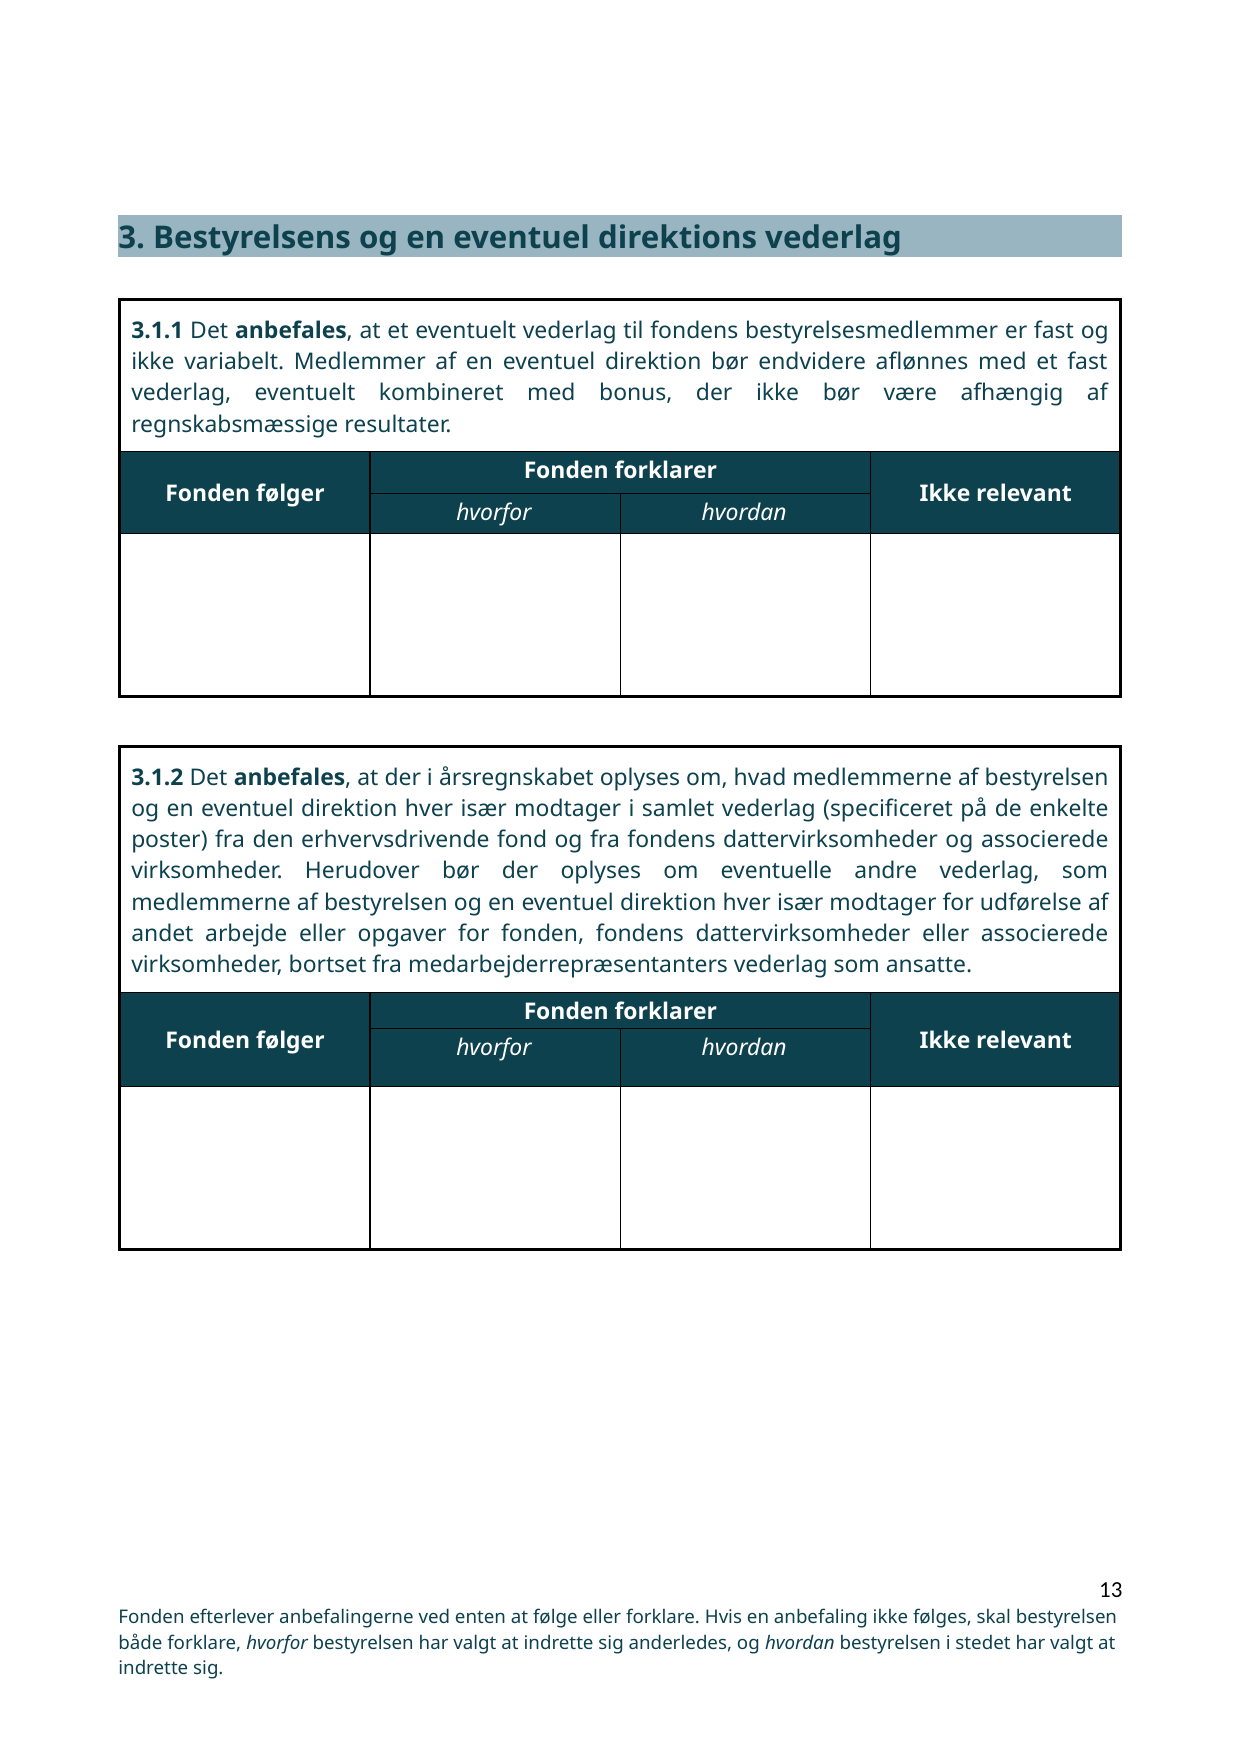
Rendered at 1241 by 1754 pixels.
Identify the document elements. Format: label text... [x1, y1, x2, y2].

table_cell [871, 1087, 1119, 1248]
table_cell [121, 534, 369, 695]
table_cell [121, 1087, 369, 1248]
table_cell [371, 534, 620, 695]
table_header 3.1.1 Det anbefales, at et eventuelt vederlag til fondens bestyrelsesmedlemmer er fast og ikke variabelt. Medlemmer af en eventuel direktion bør endvidere aflønnes med et fast vederlag, eventuelt kombineret med bonus, der ikke bør være afhængig af regnskabsmæssige resultater. [121, 301, 1119, 451]
table_cell Fonden følger [121, 452, 369, 533]
table_cell Fonden følger [121, 993, 369, 1086]
table_cell Ikke relevant [871, 452, 1119, 533]
table_cell [621, 1087, 870, 1248]
table_cell Fonden forklarer [371, 993, 870, 1028]
table_cell [871, 534, 1119, 695]
subtitle 3. Bestyrelsens og en eventuel direktions vederlag [118, 215, 1122, 257]
table_cell hvorfor [371, 1029, 620, 1086]
table_cell Ikke relevant [871, 993, 1119, 1086]
table_cell hvordan [621, 1029, 870, 1086]
table_cell hvorfor [371, 494, 620, 533]
table_cell hvordan [621, 494, 870, 533]
table_cell Fonden forklarer [371, 452, 870, 493]
table_cell [371, 1087, 620, 1248]
table_header 3.1.2 Det anbefales, at der i årsregnskabet oplyses om, hvad medlemmerne af bestyrelsen og en eventuel direktion hver især modtager i samlet vederlag (specificeret på de enkelte poster) fra den erhvervsdrivende fond og fra fondens dattervirksomheder og associerede virksomheder. Herudover bør der oplyses om eventuelle andre vederlag, som medlemmerne af bestyrelsen og en eventuel direktion hver især modtager for udførelse af andet arbejde eller opgaver for fonden, fondens dattervirksomheder eller associerede virksomheder, bortset fra medarbejderrepræsentanters vederlag som ansatte. [121, 748, 1119, 992]
table_cell [621, 534, 870, 695]
